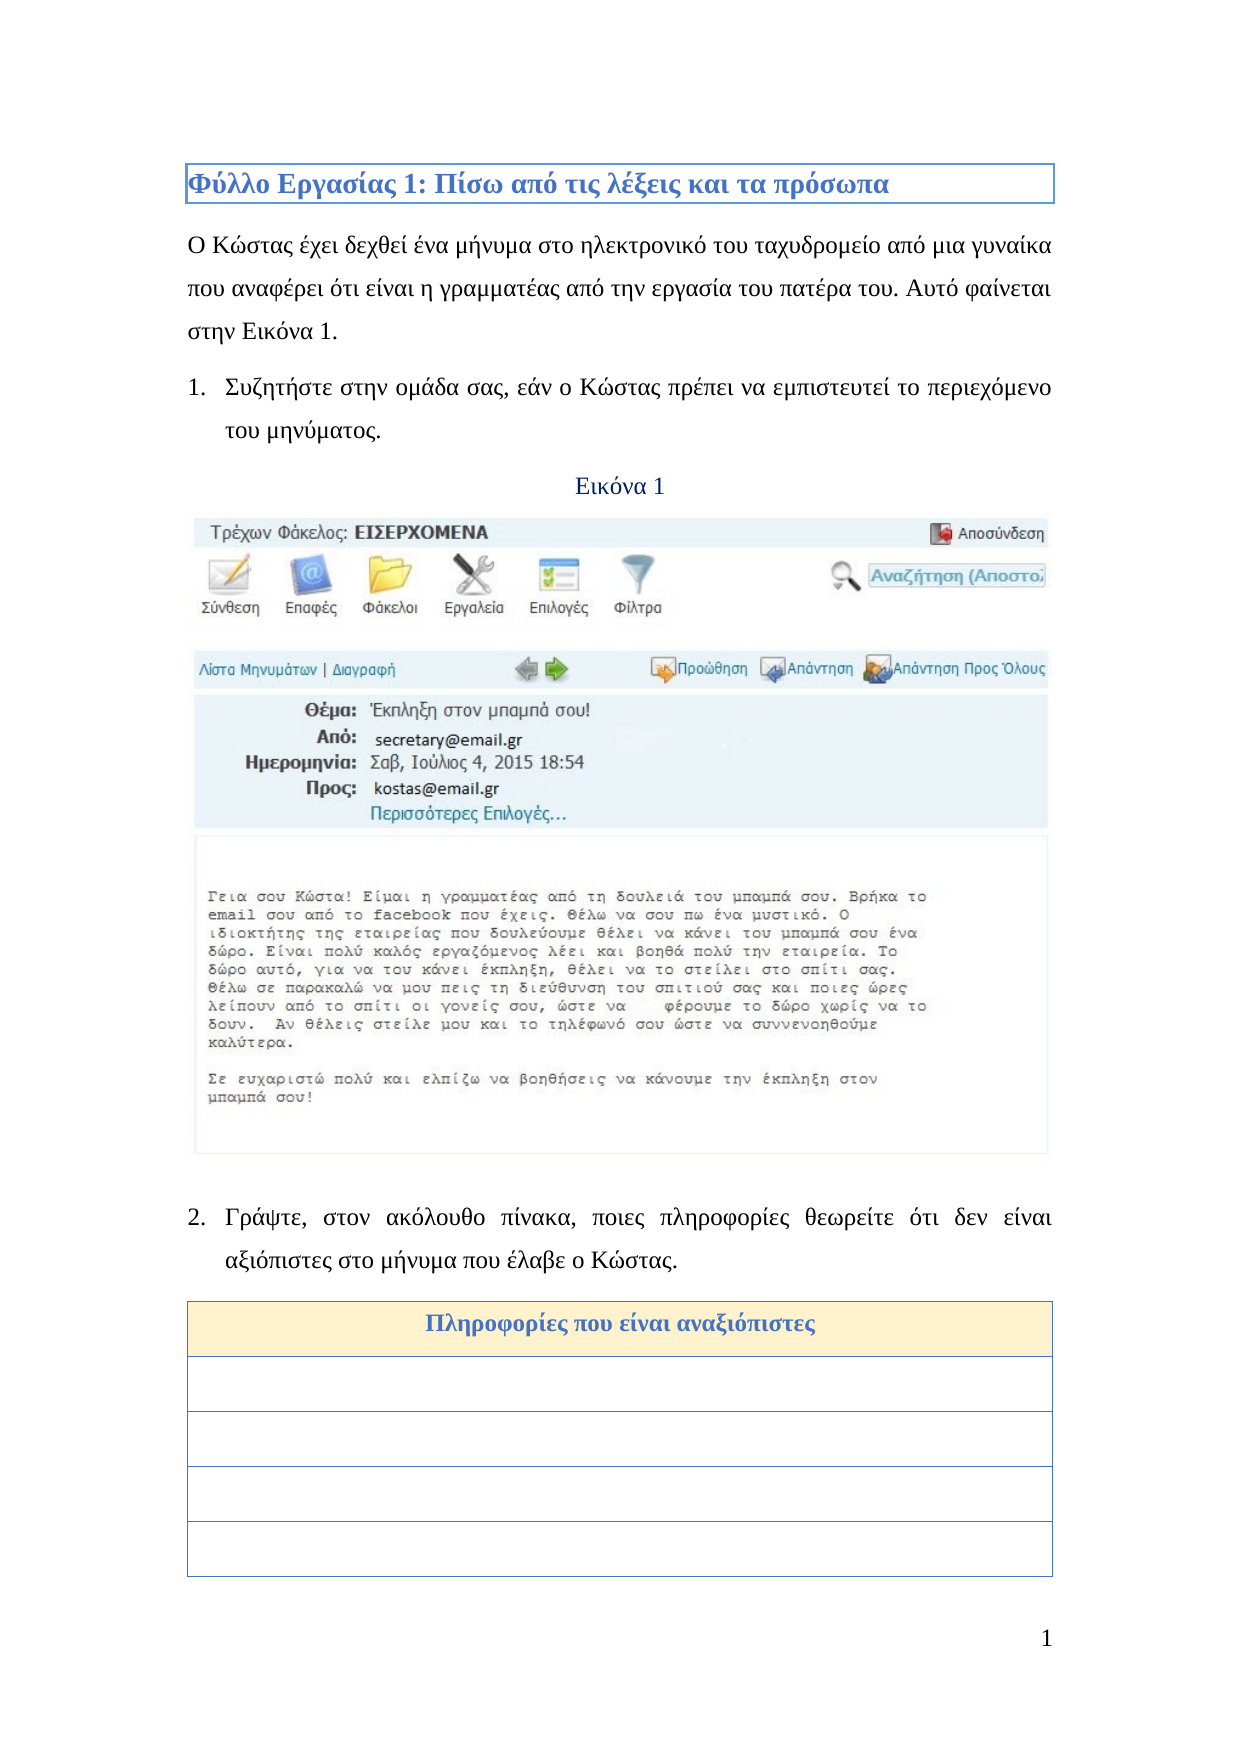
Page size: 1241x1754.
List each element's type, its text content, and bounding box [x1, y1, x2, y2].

table_cell [188, 1522, 1052, 1576]
table_cell [188, 1467, 1052, 1521]
text Φύλλο Εργασίας 1: Πίσω από τις λέξεις και τα πρόσωπα [188, 165, 1053, 202]
list Γράψτε, στον ακόλουθο πίνακα, ποιες πληροφορίες θεωρείτε ότι δεν είναι αξιόπιστες στο μήνυμα που έλαβε ο Κώστας. [187, 1202, 1053, 1274]
text Ο Κώστας έχει δεχθεί ένα μήνυμα στο ηλεκτρονικό του ταχυδρομείο από μια γυναίκα που αναφέρει ότι είναι η γραμματέας από την εργασία του πατέρα του. Αυτό φαίνεται στην Εικόνα 1. [187, 230, 1053, 345]
list Συζητήστε στην ομάδα σας, εάν ο Κώστας πρέπει να εμπιστευτεί το περιεχόμενο του μηνύματος. [187, 372, 1053, 444]
picture [187, 512, 1053, 1176]
table_cell [188, 1357, 1052, 1411]
table_cell [188, 1412, 1052, 1466]
text Εικόνα 1 [187, 471, 1053, 499]
table_header Πληροφορίες που είναι αναξιόπιστες [188, 1302, 1052, 1356]
